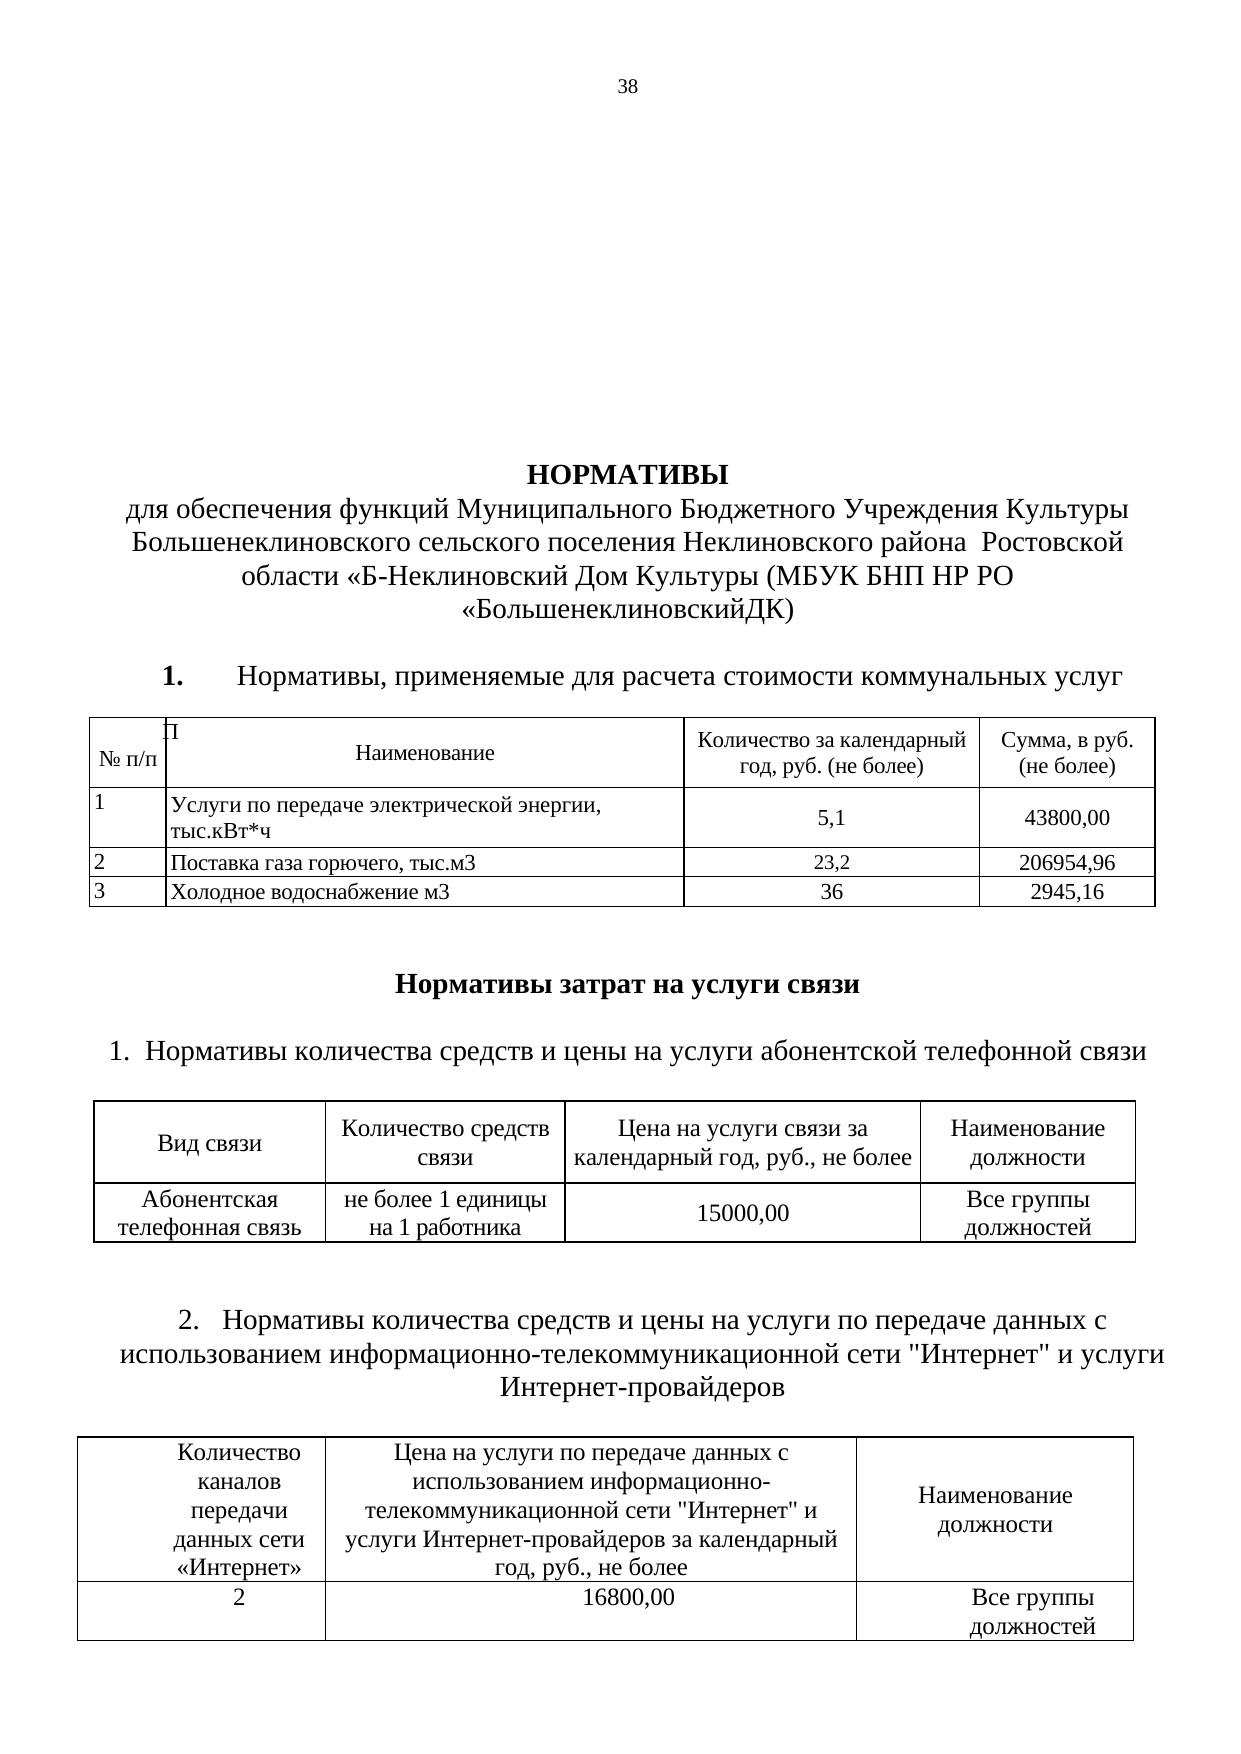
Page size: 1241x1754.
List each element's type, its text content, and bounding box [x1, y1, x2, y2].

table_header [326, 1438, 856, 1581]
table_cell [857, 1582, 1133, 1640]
text для обеспечения функций Муниципального Бюджетного Учреждения Культуры Большенеклиновского сельского поселения Неклиновского района Ростовской области «Б-Неклиновский Дом Культуры (МБУК БНП НР РО «БольшенеклиновскийДК) [89, 491, 1167, 625]
text 1. Нормативы количества средств и цены на услуги абонентской телефонной связи [89, 1033, 1167, 1067]
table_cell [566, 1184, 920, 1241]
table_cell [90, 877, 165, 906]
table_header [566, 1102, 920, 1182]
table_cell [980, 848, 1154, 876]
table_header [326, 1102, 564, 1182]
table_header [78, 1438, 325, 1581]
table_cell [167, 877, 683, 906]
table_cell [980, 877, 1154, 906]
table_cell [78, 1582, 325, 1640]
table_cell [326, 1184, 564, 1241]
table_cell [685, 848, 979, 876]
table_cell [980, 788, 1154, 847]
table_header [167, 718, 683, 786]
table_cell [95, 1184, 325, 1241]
text Нормативы затрат на услуги связи [89, 966, 1167, 999]
list Нормативы количества средств и цены на услуги по передаче данных с использованием информационно-телекоммуникационной сети "Интернет" и услуги Интернет-провайдеров [118, 1302, 1167, 1403]
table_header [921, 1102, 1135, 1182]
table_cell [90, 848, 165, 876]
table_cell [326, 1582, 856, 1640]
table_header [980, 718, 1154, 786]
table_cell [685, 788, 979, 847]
list Нормативы, применяемые для расчета стоимости коммунальных услуг [118, 659, 1167, 693]
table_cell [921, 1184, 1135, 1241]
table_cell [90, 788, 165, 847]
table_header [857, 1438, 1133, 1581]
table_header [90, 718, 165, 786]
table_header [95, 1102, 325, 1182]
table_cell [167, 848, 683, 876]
text НОРМАТИВЫ [89, 457, 1167, 491]
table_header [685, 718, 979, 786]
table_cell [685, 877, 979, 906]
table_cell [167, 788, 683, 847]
